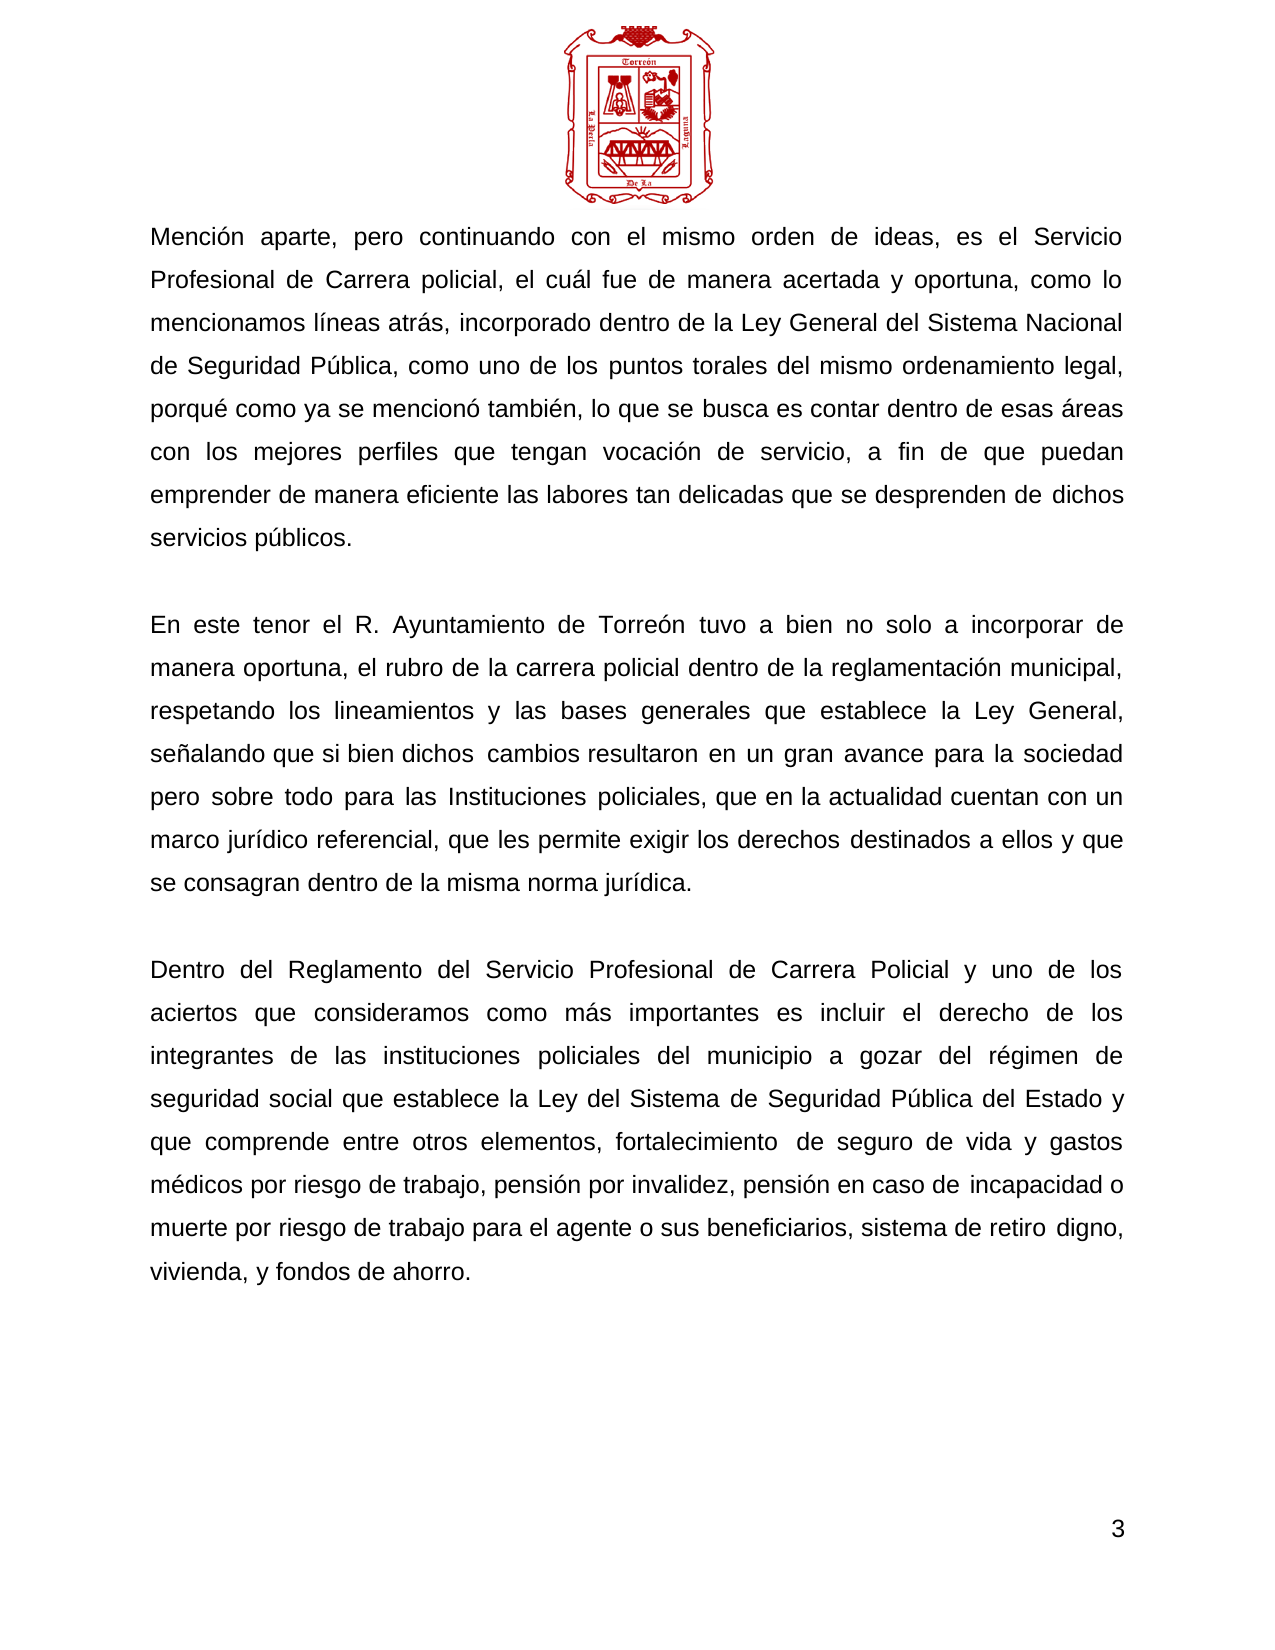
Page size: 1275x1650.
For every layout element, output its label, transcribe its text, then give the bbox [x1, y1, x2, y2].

text Mención aparte, pero continuando con el mismo orden de ideas, es el Servicio Profesional de Carrera policial, el cuál fue de manera acertada y oportuna, como lo mencionamos líneas atrás, incorporado dentro de la Ley General del Sistema Nacional de Seguridad Pública, como uno de los puntos torales del mismo ordenamiento legal, porqué como ya se mencionó también, lo que se busca es contar dentro de esas áreas con los mejores perfiles que tengan vocación de servicio, a fin de que puedan emprender de manera eficiente las labores tan delicadas que se desprenden de dichos servicios públicos. [150, 222, 1124, 552]
text En este tenor el R. Ayuntamiento de Torreón tuvo a bien no solo a incorporar de manera oportuna, el rubro de la carrera policial dentro de la reglamentación municipal, respetando los lineamientos y las bases generales que establece la Ley General, señalando que si bien dichos cambios resultaron en un gran avance para la sociedad pero sobre todo para las Instituciones policiales, que en la actualidad cuentan con un marco jurídico referencial, que les permite exigir los derechos destinados a ellos y que se consagran dentro de la misma norma jurídica. [150, 610, 1124, 897]
picture [540, 20, 735, 210]
text Dentro del Reglamento del Servicio Profesional de Carrera Policial y uno de los aciertos que consideramos como más importantes es incluir el derecho de los integrantes de las instituciones policiales del municipio a gozar del régimen de seguridad social que establece la Ley del Sistema de Seguridad Pública del Estado y que comprende entre otros elementos, fortalecimiento de seguro de vida y gastos médicos por riesgo de trabajo, pensión por invalidez, pensión en caso de incapacidad o muerte por riesgo de trabajo para el agente o sus beneficiarios, sistema de retiro digno, vivienda, y fondos de ahorro. [150, 955, 1124, 1285]
